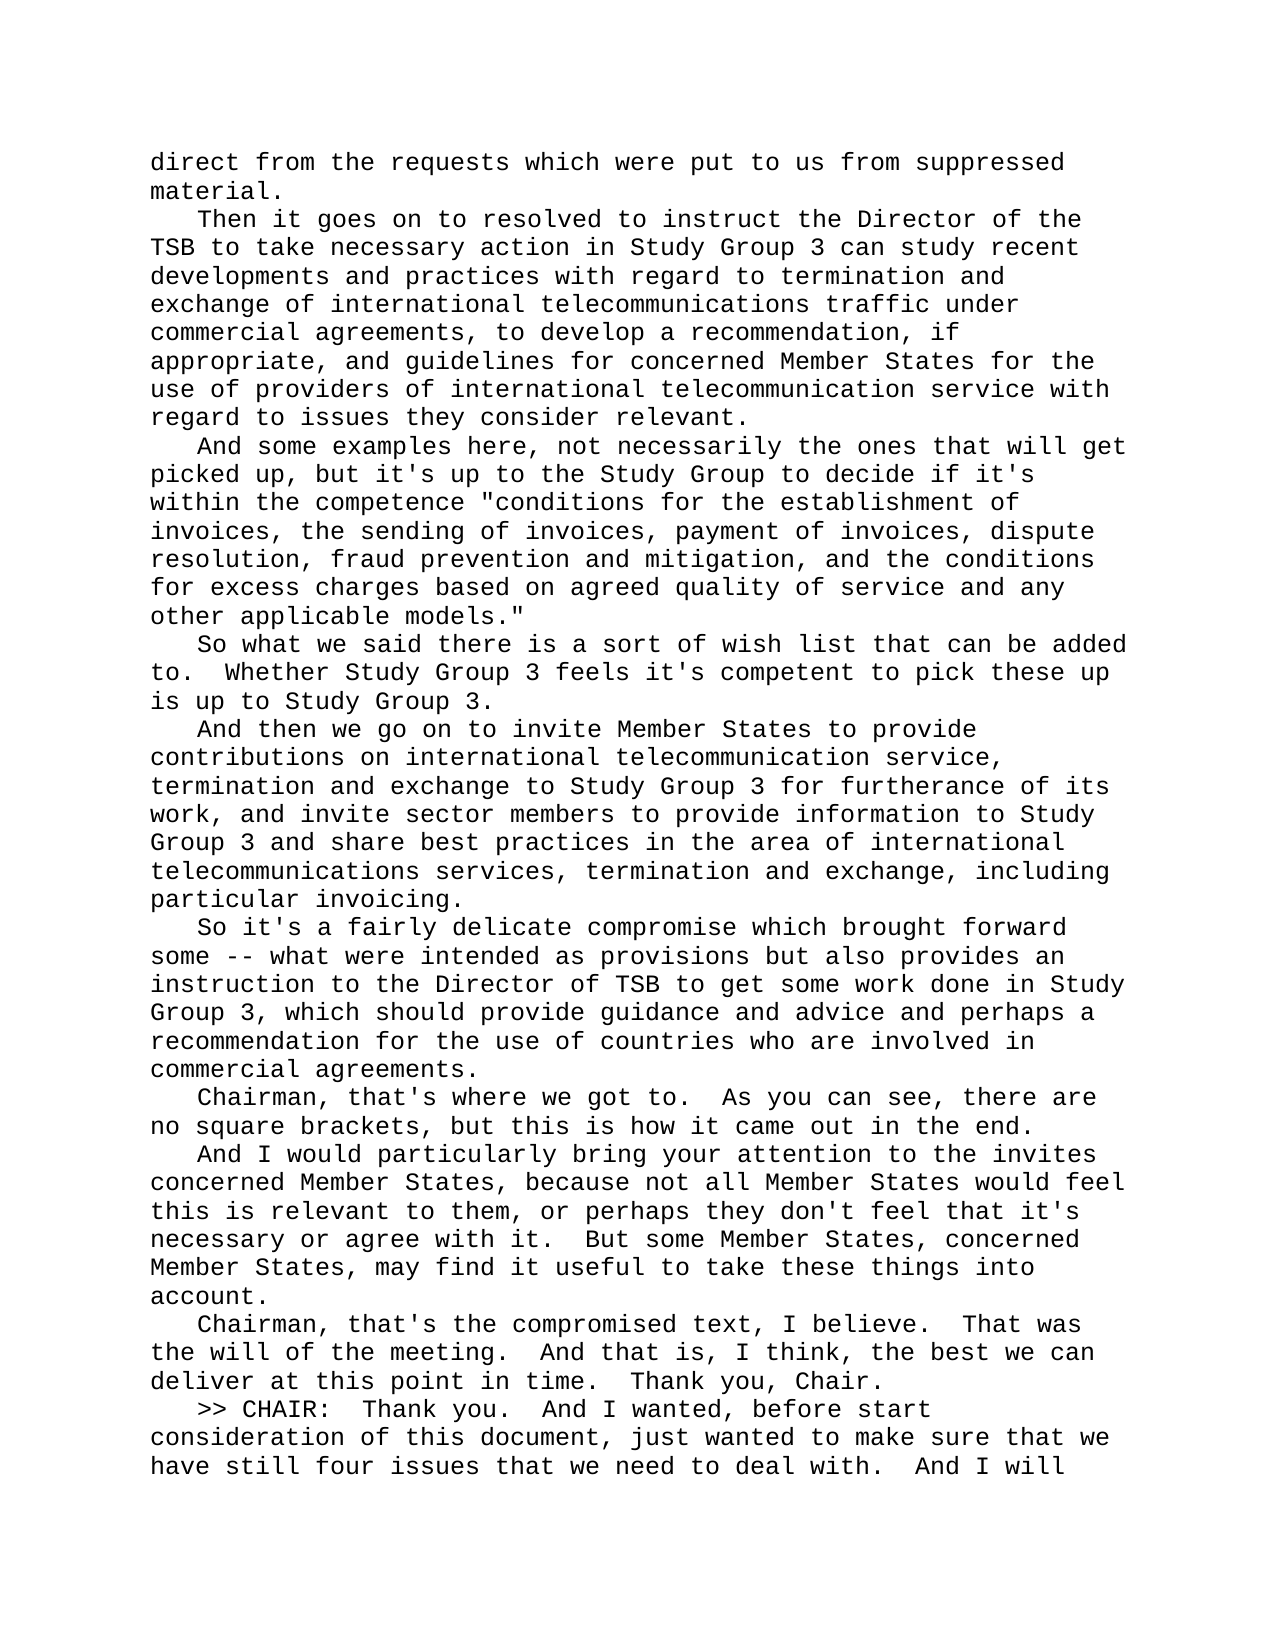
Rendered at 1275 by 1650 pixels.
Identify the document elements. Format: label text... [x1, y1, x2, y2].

text Then it goes on to resolved to instruct the Director of the TSB to take necessary action in Study Group 3 can study recent developments and practices with regard to termination and exchange of international telecommunications traffic under commercial agreements, to develop a recommendation, if appropriate, and guidelines for concerned Member States for the use of providers of international telecommunication service with regard to issues they consider relevant. [150, 207, 1129, 433]
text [150, 1397, 1129, 1482]
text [150, 150, 1129, 207]
text And some examples here, not necessarily the ones that will get picked up, but it's up to the Study Group to decide if it's within the competence "conditions for the establishment of invoices, the sending of invoices, payment of invoices, dispute resolution, fraud prevention and mitigation, and the conditions for excess charges based on agreed quality of service and any other applicable models." [150, 433, 1129, 632]
text And I would particularly bring your attention to the invites concerned Member States, because not all Member States would feel this is relevant to them, or perhaps they don't feel that it's necessary or agree with it. But some Member States, concerned Member States, may find it useful to take these things into account. [150, 1142, 1129, 1312]
text Chairman, that's the compromised text, I believe. That was the will of the meeting. And that is, I think, the best we can deliver at this point in time. Thank you, Chair. [150, 1312, 1129, 1397]
text So what we said there is a sort of wish list that can be added to. Whether Study Group 3 feels it's competent to pick these up is up to Study Group 3. [150, 632, 1129, 717]
text And then we go on to invite Member States to provide contributions on international telecommunication service, termination and exchange to Study Group 3 for furtherance of its work, and invite sector members to provide information to Study Group 3 and share best practices in the area of international telecommunications services, termination and exchange, including particular invoicing. [150, 717, 1129, 915]
text So it's a fairly delicate compromise which brought forward some -- what were intended as provisions but also provides an instruction to the Director of TSB to get some work done in Study Group 3, which should provide guidance and advice and perhaps a recommendation for the use of countries who are involved in commercial agreements. [150, 915, 1129, 1085]
text Chairman, that's where we got to. As you can see, there are no square brackets, but this is how it came out in the end. [150, 1085, 1129, 1142]
